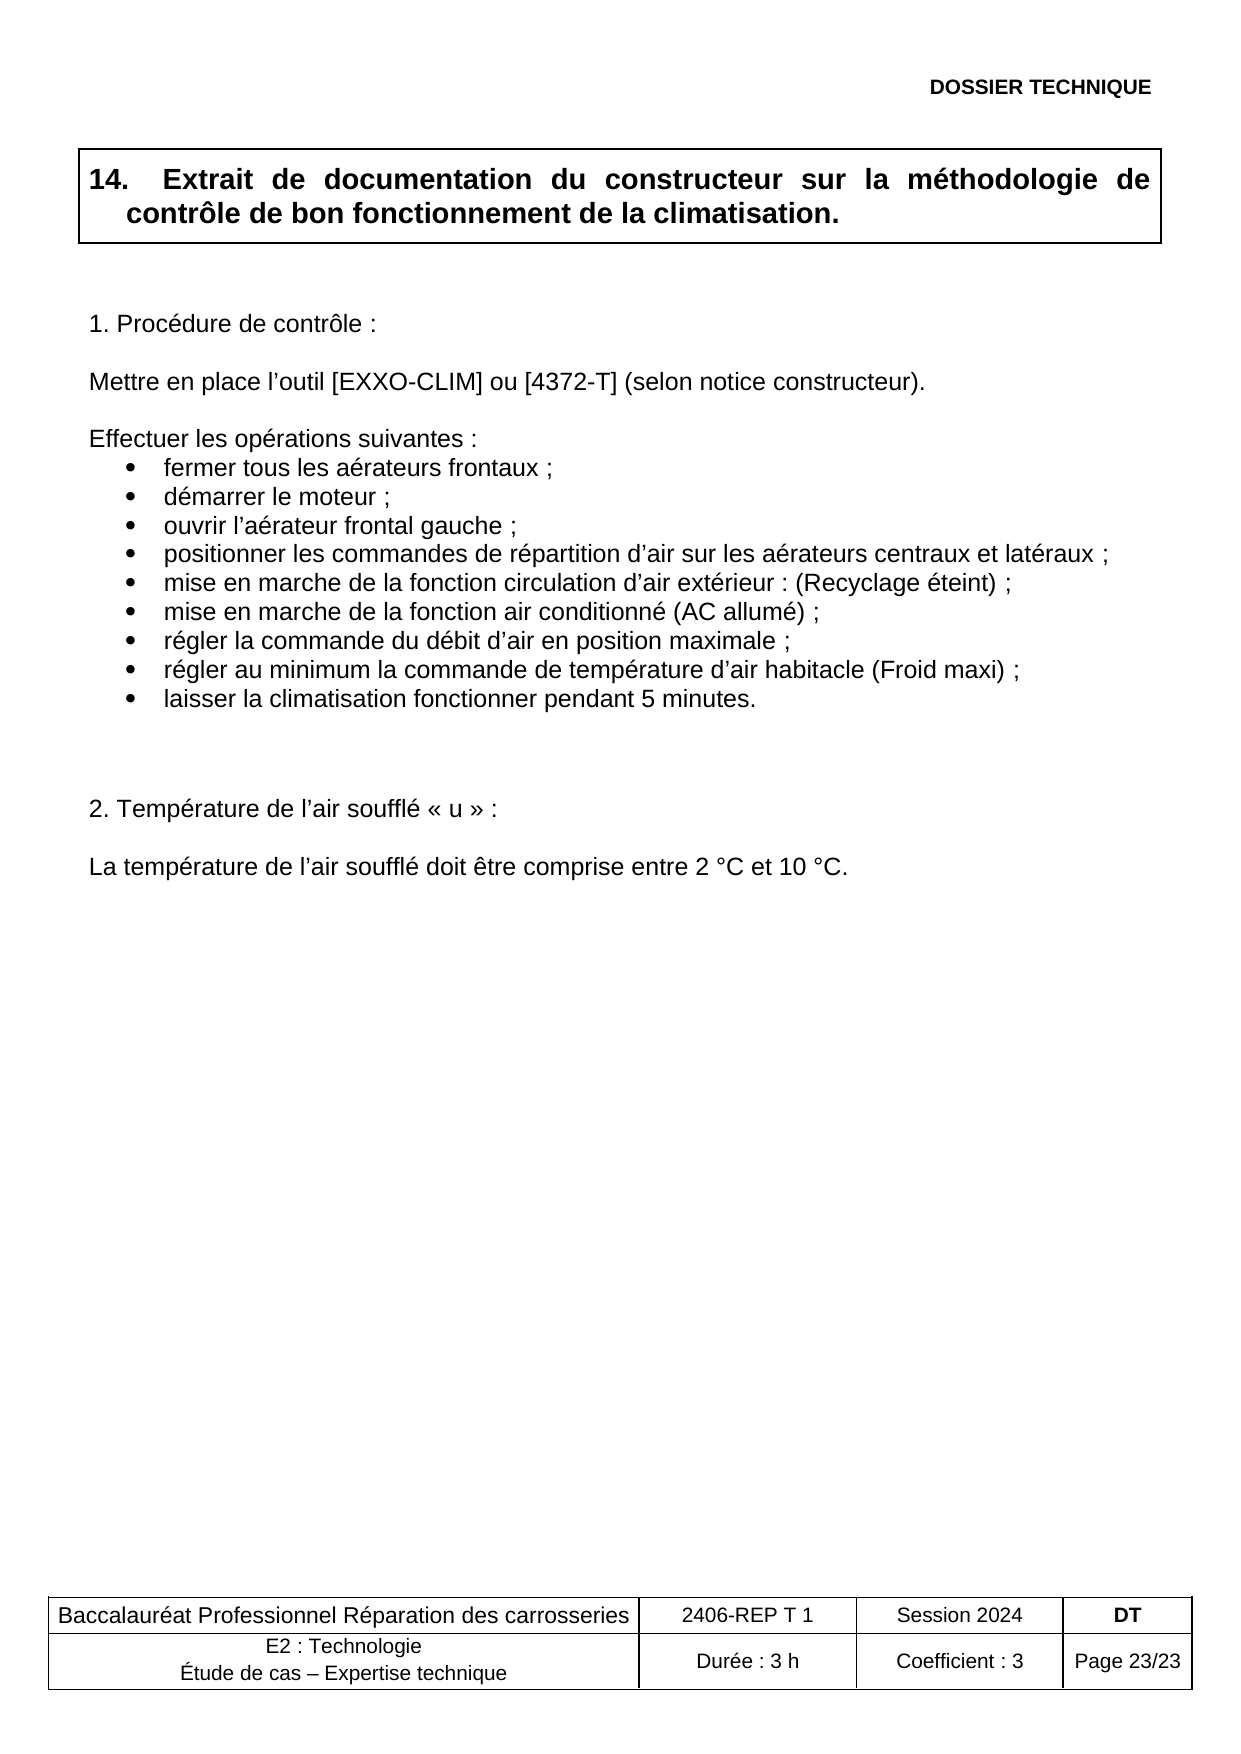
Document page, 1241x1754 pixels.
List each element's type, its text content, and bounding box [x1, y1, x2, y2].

list positionner les commandes de répartition d’air sur les aérateurs centraux et latéraux ; [126, 539, 1152, 568]
text Effectuer les opérations suivantes : [89, 424, 1152, 453]
text 2. Température de l’air soufflé « u » : [89, 794, 1152, 823]
list régler la commande du débit d’air en position maximale ; [126, 626, 1152, 655]
text La température de l’air soufflé doit être comprise entre 2 °C et 10 °C. [89, 852, 1152, 880]
list laisser la climatisation fonctionner pendant 5 minutes. [126, 684, 1152, 713]
text Mettre en place l’outil [EXXO-CLIM] ou [4372-T] (selon notice constructeur). [89, 367, 1152, 395]
list ouvrir l’aérateur frontal gauche ; [126, 511, 1152, 539]
list régler au minimum la commande de température d’air habitacle (Froid maxi) ; [126, 655, 1152, 684]
list fermer tous les aérateurs frontaux ; [126, 453, 1152, 482]
list mise en marche de la fonction circulation d’air extérieur : (Recyclage éteint) ; [126, 568, 1152, 597]
text 1. Procédure de contrôle : [89, 309, 1152, 338]
list démarrer le moteur ; [126, 482, 1152, 511]
subtitle Extrait de documentation du constructeur sur la méthodologie de contrôle de bon fonctionnement de la climatisation. [80, 150, 1160, 242]
list mise en marche de la fonction air conditionné (AC allumé) ; [126, 597, 1152, 626]
